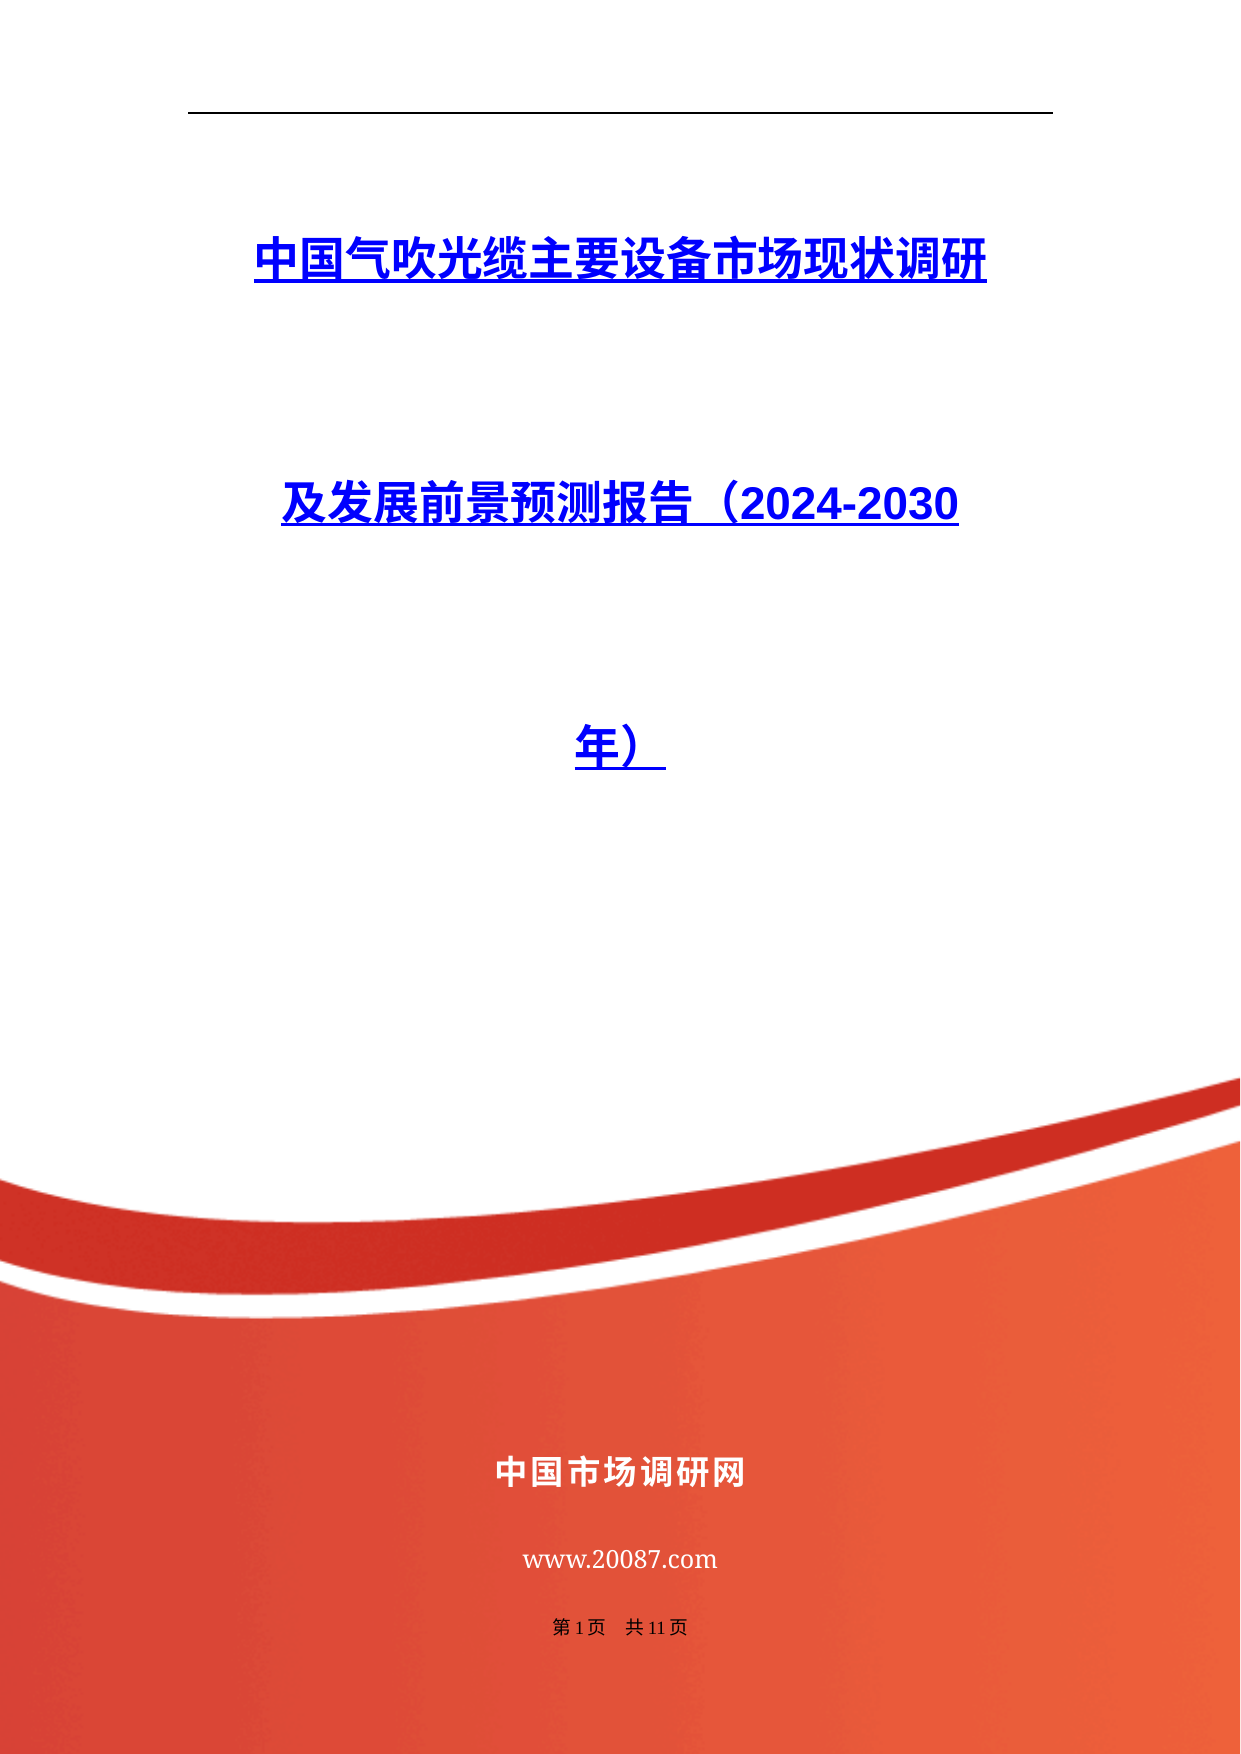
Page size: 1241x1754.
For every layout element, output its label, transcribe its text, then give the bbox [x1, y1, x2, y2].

text www.20087.com [187, 1526, 1053, 1591]
table_header 中国气吹光缆主要设备市场现状调研及发展前景预测报告（2024-2030年） [188, 207, 1053, 871]
picture [0, 1006, 1241, 1754]
subtitle 中国市场调研网 [187, 1437, 1053, 1502]
